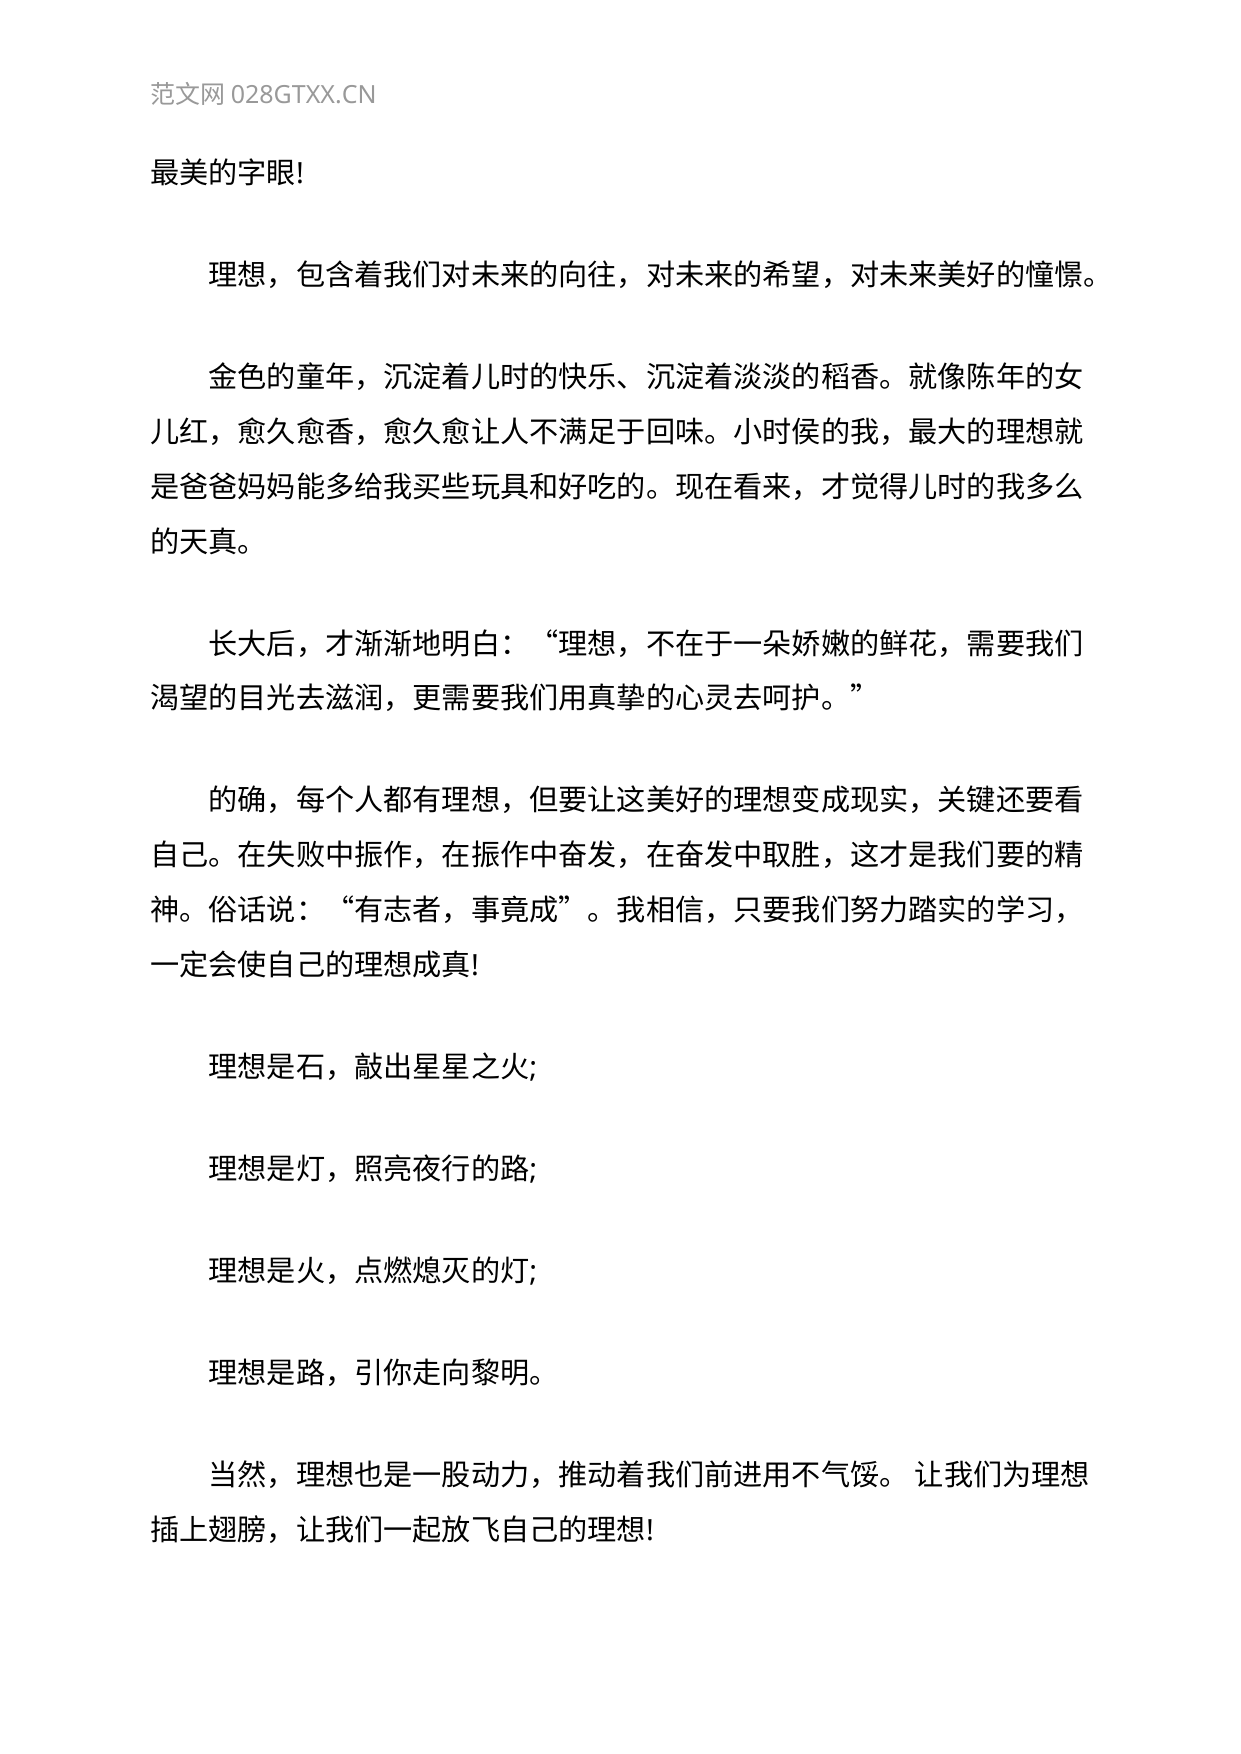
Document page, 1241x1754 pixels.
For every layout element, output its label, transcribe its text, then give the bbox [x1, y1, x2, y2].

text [150, 150, 1090, 192]
text 理想，包含着我们对未来的向往，对未来的希望，对未来美好的憧憬。 [150, 252, 1090, 294]
text 的确，每个人都有理想，但要让这美好的理想变成现实，关键还要看自己。在失败中振作，在振作中奋发，在奋发中取胜，这才是我们要的精神。俗话说：“有志者，事竟成”。我相信，只要我们努力踏实的学习，一定会使自己的理想成真! [150, 777, 1090, 984]
text 理想是石，敲出星星之火; [150, 1043, 1090, 1086]
text 当然，理想也是一股动力，推动着我们前进用不气馁。 让我们为理想插上翅膀，让我们一起放飞自己的理想! [150, 1451, 1090, 1548]
text 金色的童年，沉淀着儿时的快乐、沉淀着淡淡的稻香。就像陈年的女儿红，愈久愈香，愈久愈让人不满足于回味。小时侯的我，最大的理想就是爸爸妈妈能多给我买些玩具和好吃的。现在看来，才觉得儿时的我多么的天真。 [150, 354, 1090, 561]
text 长大后，才渐渐地明白：“理想，不在于一朵娇嫩的鲜花，需要我们渴望的目光去滋润，更需要我们用真挚的心灵去呵护。” [150, 620, 1090, 717]
text 理想是火，点燃熄灭的灯; [150, 1247, 1090, 1290]
text 理想是路，引你走向黎明。 [150, 1349, 1090, 1392]
text 理想是灯，照亮夜行的路; [150, 1146, 1090, 1188]
